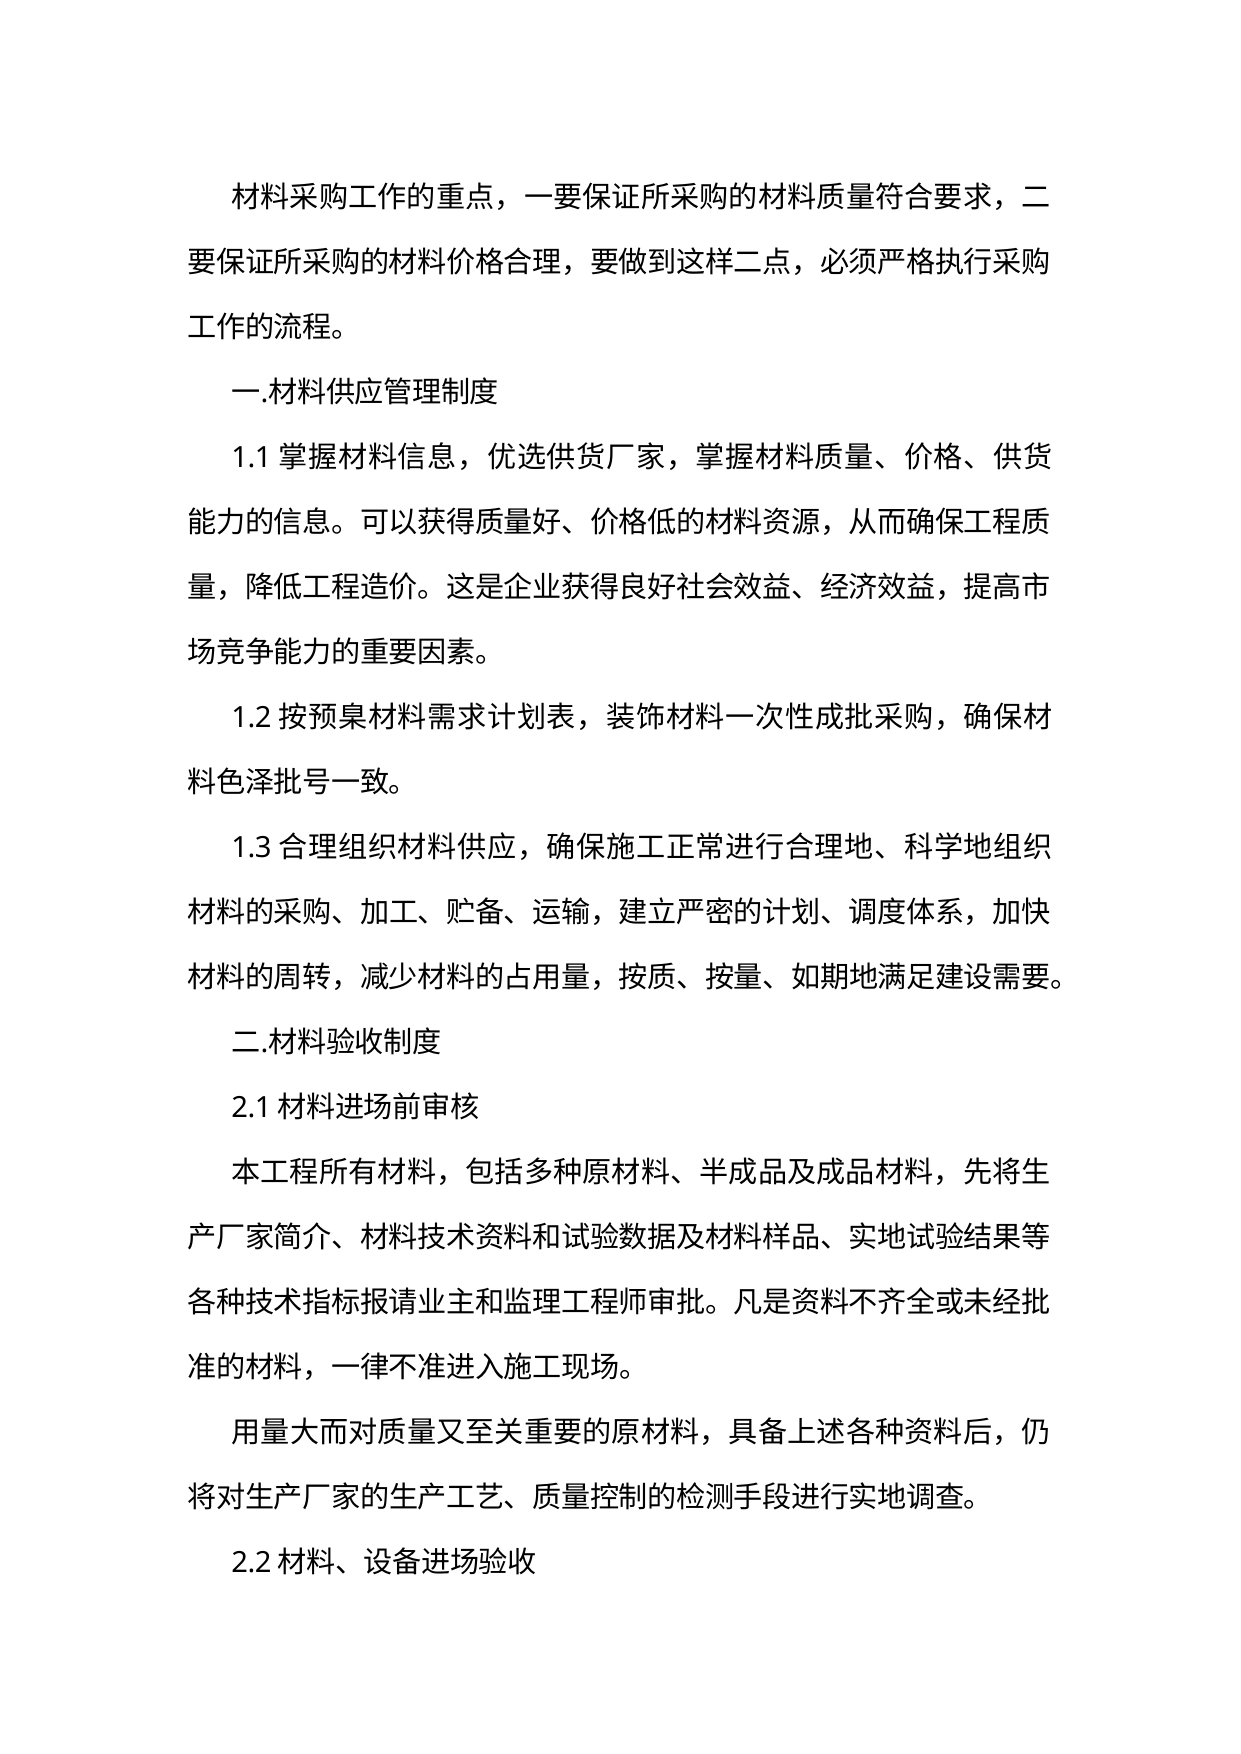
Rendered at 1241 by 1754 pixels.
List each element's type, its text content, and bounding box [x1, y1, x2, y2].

text 一.材料供应管理制度 [187, 357, 1053, 422]
text 1.1掌握材料信息，优选供货厂家，掌握材料质量、价格、供货能力的信息。可以获得质量好、价格低的材料资源，从而确保工程质量，降低工程造价。这是企业获得良好社会效益、经济效益，提高市场竞争能力的重要因素。 [187, 422, 1053, 682]
text 2.2材料、设备进场验收 [187, 1527, 1053, 1592]
text 二.材料验收制度 [187, 1007, 1053, 1072]
text 2.1材料进场前审核 [187, 1072, 1053, 1137]
text 本工程所有材料，包括多种原材料、半成品及成品材料，先将生产厂家简介、材料技术资料和试验数据及材料样品、实地试验结果等各种技术指标报请业主和监理工程师审批。凡是资料不齐全或未经批准的材料，一律不准进入施工现场。 [187, 1137, 1053, 1397]
text 用量大而对质量又至关重要的原材料，具备上述各种资料后，仍将对生产厂家的生产工艺、质量控制的检测手段进行实地调查。 [187, 1397, 1053, 1527]
text 1.2按预臬材料需求计划表，装饰材料一次性成批采购，确保材料色泽批号一致。 [187, 682, 1053, 812]
text 材料采购工作的重点，一要保证所采购的材料质量符合要求，二要保证所采购的材料价格合理，要做到这样二点，必须严格执行采购工作的流程。 [187, 162, 1053, 357]
text 1.3合理组织材料供应，确保施工正常进行合理地、科学地组织材料的采购、加工、贮备、运输，建立严密的计划、调度体系，加快材料的周转，减少材料的占用量，按质、按量、如期地满足建设需要。 [187, 812, 1053, 1007]
